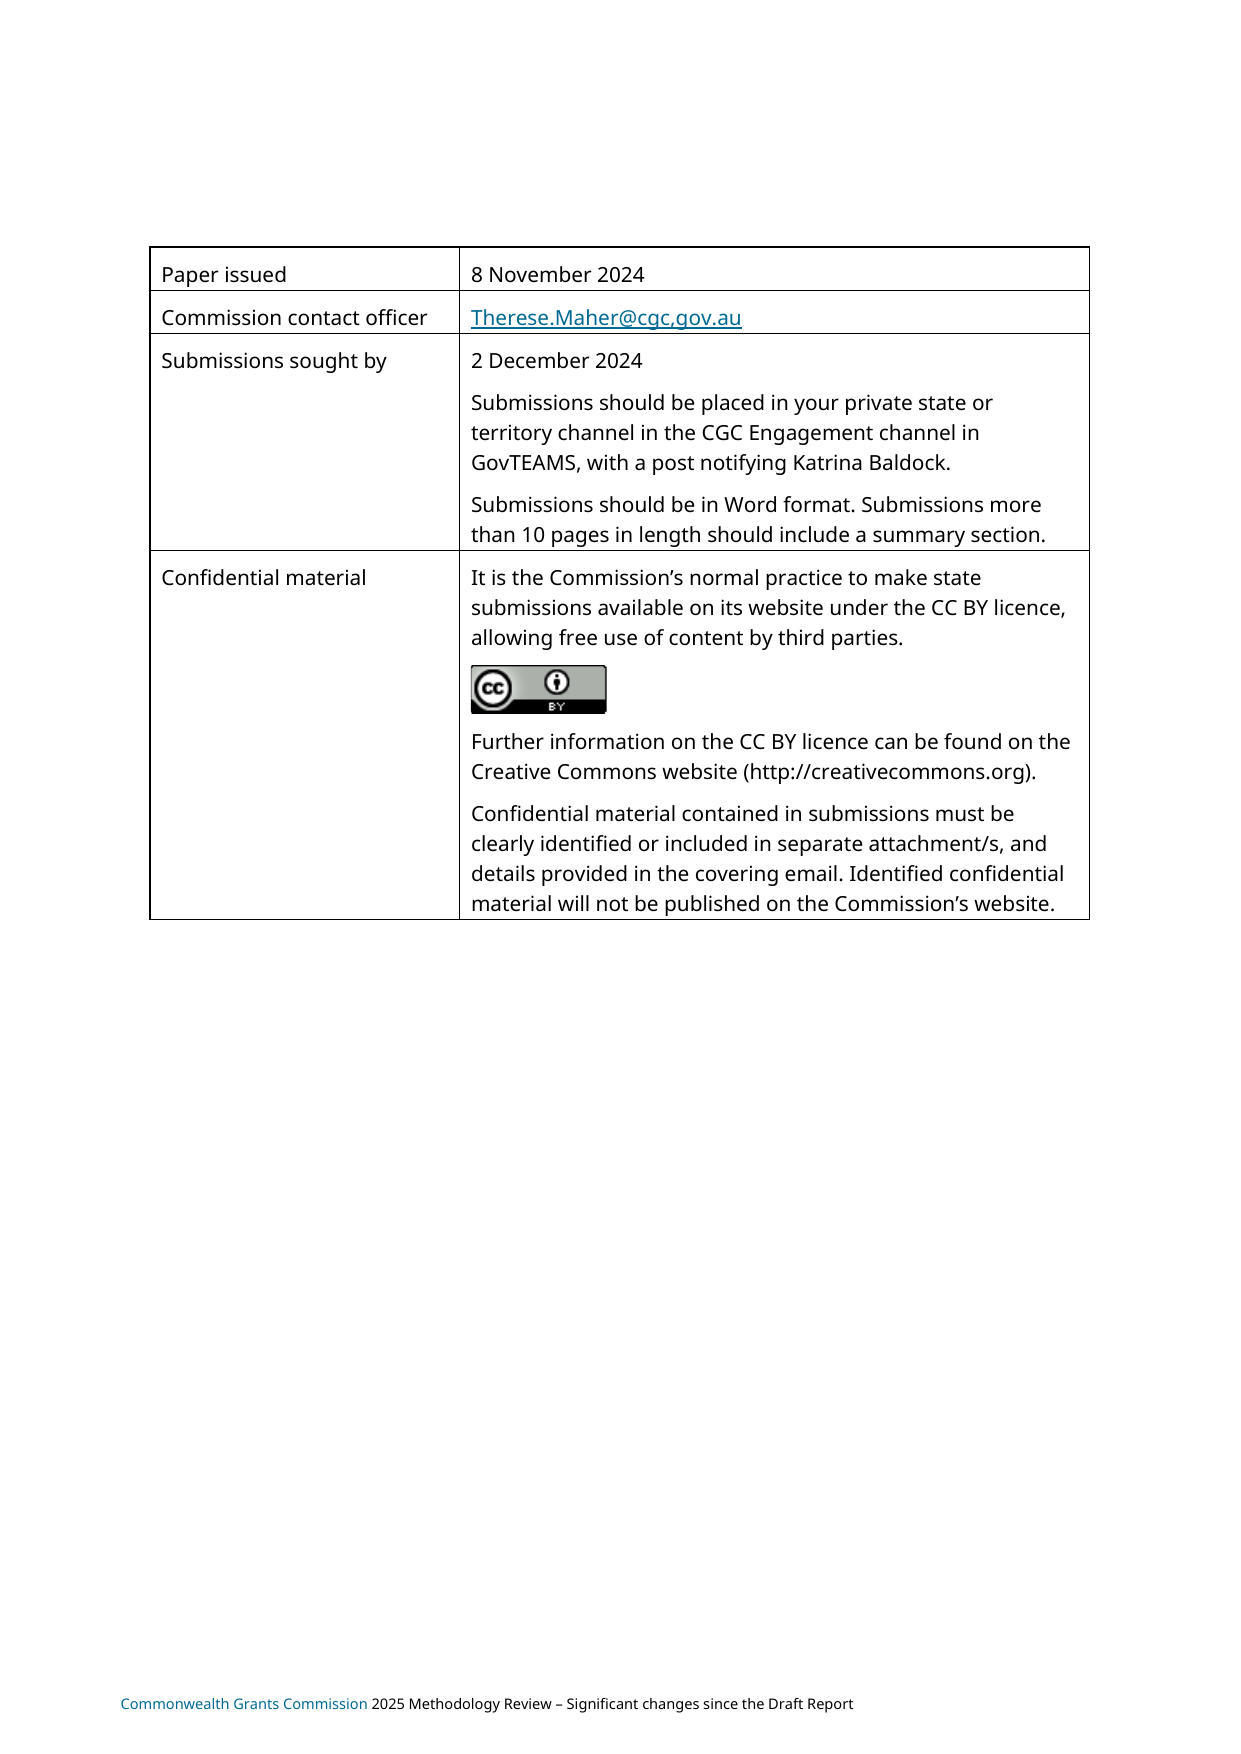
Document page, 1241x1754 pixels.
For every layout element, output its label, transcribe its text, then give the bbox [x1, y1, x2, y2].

table_cell Therese.Maher@cgc,gov.au [460, 291, 1089, 333]
picture [470, 665, 607, 714]
table_cell Confidential material [151, 551, 459, 918]
picture [267, 1699, 272, 1708]
picture [259, 1701, 266, 1709]
picture [250, 1701, 256, 1709]
table_header Paper issued [151, 248, 459, 289]
table_cell Commission contact officer [151, 291, 459, 333]
table_cell It is the Commission’s normal practice to make state submissions available on its website under the CC BY licence, allowing free use of content by third parties. Further information on the CC BY licence can be found on the Creative Commons website (http://creativecommons.org). Confidential material contained in submissions must be clearly identified or included in separate attachment/s, and details provided in the covering email. Identified confidential material will not be published on the Commission’s website. [460, 551, 1089, 918]
table_cell 2 December 2024 Submissions should be placed in your private state or territory channel in the CGC Engagement channel in GovTEAMS, with a post notifying Katrina Baldock. Submissions should be in Word format. Submissions more than 10 pages in length should include a summary section. [460, 334, 1089, 550]
table_cell Submissions sought by [151, 334, 459, 550]
table_header 8 November 2024 [460, 248, 1089, 289]
picture [156, 1701, 164, 1709]
